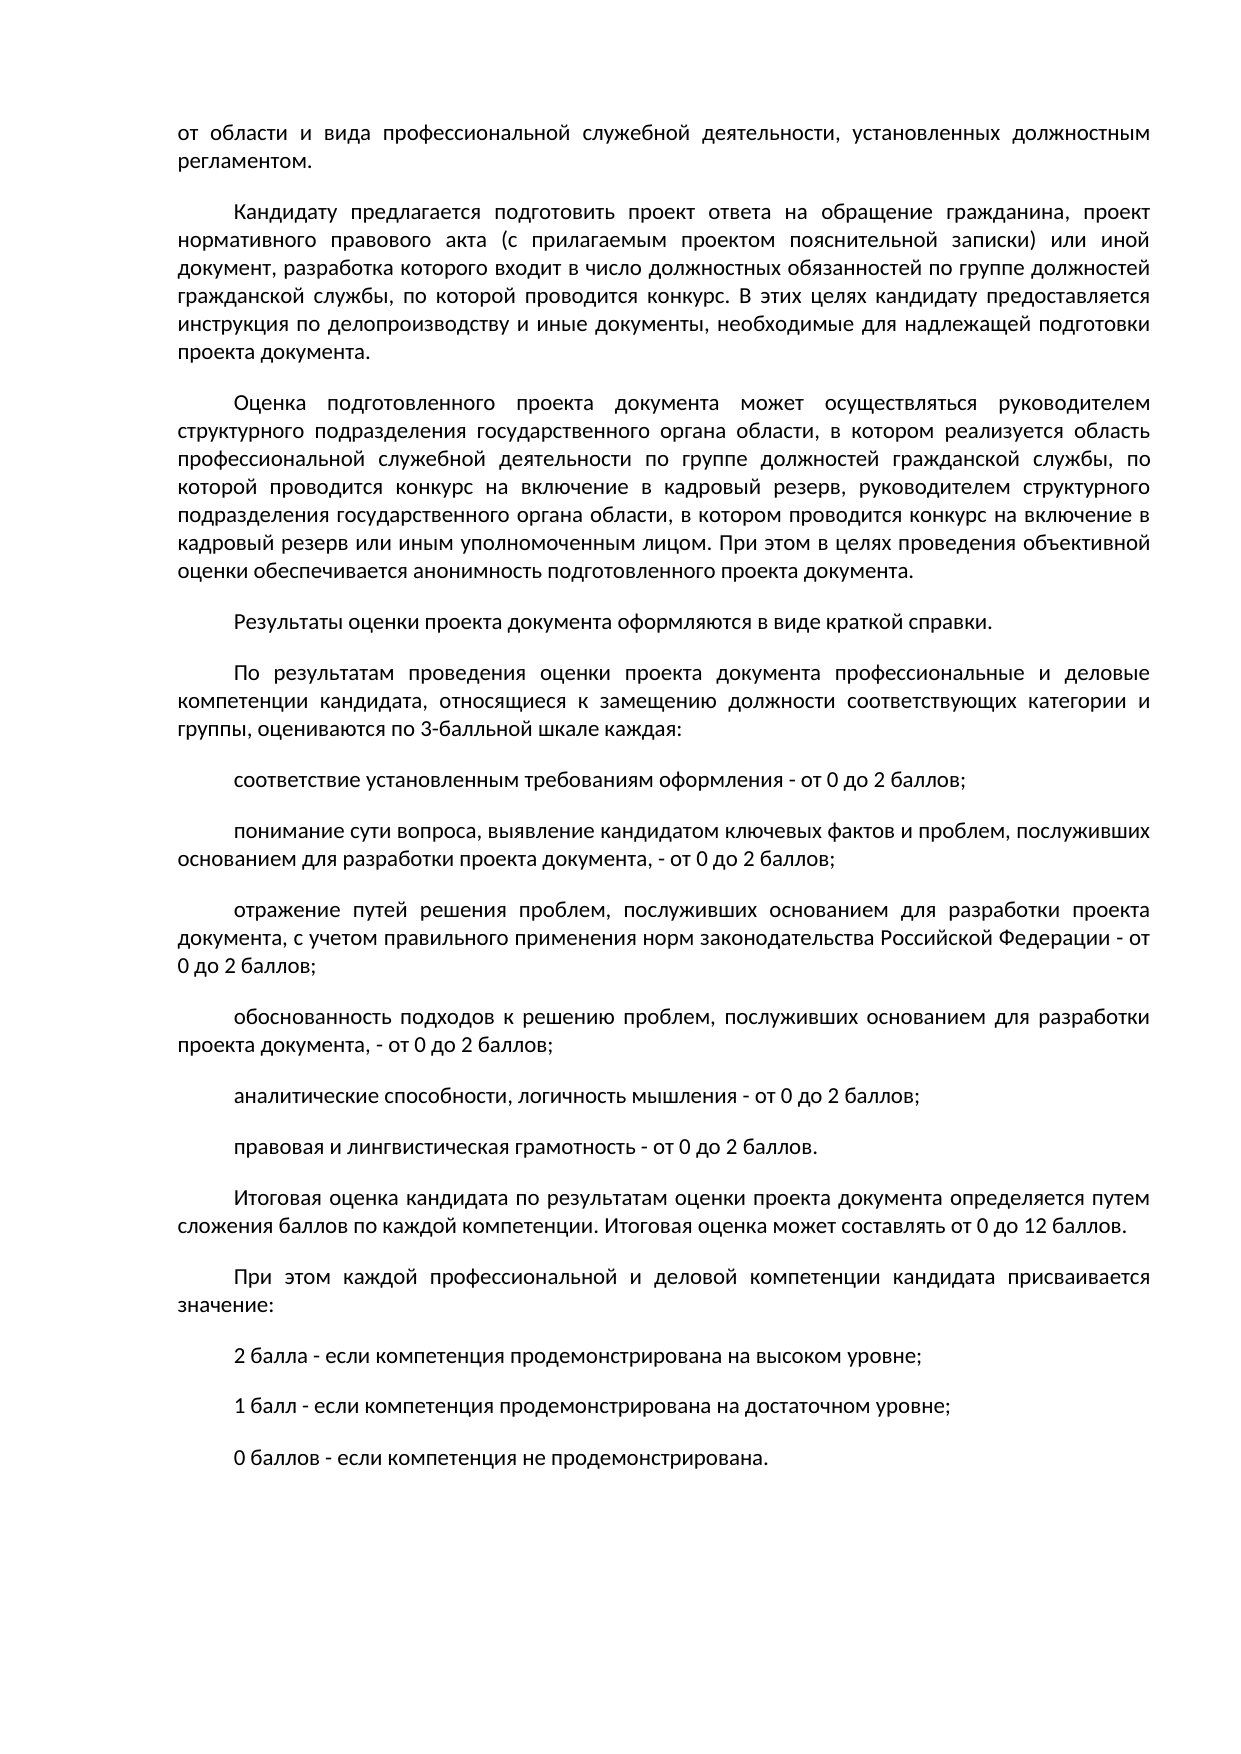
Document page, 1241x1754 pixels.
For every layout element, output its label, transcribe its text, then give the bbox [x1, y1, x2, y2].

text соответствие установленным требованиям оформления - от 0 до 2 баллов; [177, 765, 1152, 793]
text По результатам проведения оценки проекта документа профессиональные и деловые компетенции кандидата, относящиеся к замещению должности соответствующих категории и группы, оцениваются по 3-балльной шкале каждая: [177, 658, 1152, 742]
text понимание сути вопроса, выявление кандидатом ключевых фактов и проблем, послуживших основанием для разработки проекта документа, - от 0 до 2 баллов; [177, 816, 1152, 872]
text Результаты оценки проекта документа оформляются в виде краткой справки. [177, 607, 1152, 635]
text 2 балла - если компетенция продемонстрирована на высоком уровне; [177, 1341, 1152, 1369]
text обоснованность подходов к решению проблем, послуживших основанием для разработки проекта документа, - от 0 до 2 баллов; [177, 1002, 1152, 1058]
text 0 баллов - если компетенция не продемонстрирована. [177, 1443, 1152, 1471]
text отражение путей решения проблем, послуживших основанием для разработки проекта документа, с учетом правильного применения норм законодательства Российской Федерации - от 0 до 2 баллов; [177, 895, 1152, 979]
text При этом каждой профессиональной и деловой компетенции кандидата присваивается значение: [177, 1262, 1152, 1318]
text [177, 118, 1152, 174]
text 1 балл - если компетенция продемонстрирована на достаточном уровне; [177, 1392, 1152, 1420]
text правовая и лингвистическая грамотность - от 0 до 2 баллов. [177, 1132, 1152, 1160]
text Кандидату предлагается подготовить проект ответа на обращение гражданина, проект нормативного правового акта (с прилагаемым проектом пояснительной записки) или иной документ, разработка которого входит в число должностных обязанностей по группе должностей гражданской службы, по которой проводится конкурс. В этих целях кандидату предоставляется инструкция по делопроизводству и иные документы, необходимые для надлежащей подготовки проекта документа. [177, 197, 1152, 365]
text Итоговая оценка кандидата по результатам оценки проекта документа определяется путем сложения баллов по каждой компетенции. Итоговая оценка может составлять от 0 до 12 баллов. [177, 1183, 1152, 1239]
text аналитические способности, логичность мышления - от 0 до 2 баллов; [177, 1081, 1152, 1109]
text Оценка подготовленного проекта документа может осуществляться руководителем структурного подразделения государственного органа области, в котором реализуется область профессиональной служебной деятельности по группе должностей гражданской службы, по которой проводится конкурс на включение в кадровый резерв, руководителем структурного подразделения государственного органа области, в котором проводится конкурс на включение в кадровый резерв или иным уполномоченным лицом. При этом в целях проведения объективной оценки обеспечивается анонимность подготовленного проекта документа. [177, 388, 1152, 584]
